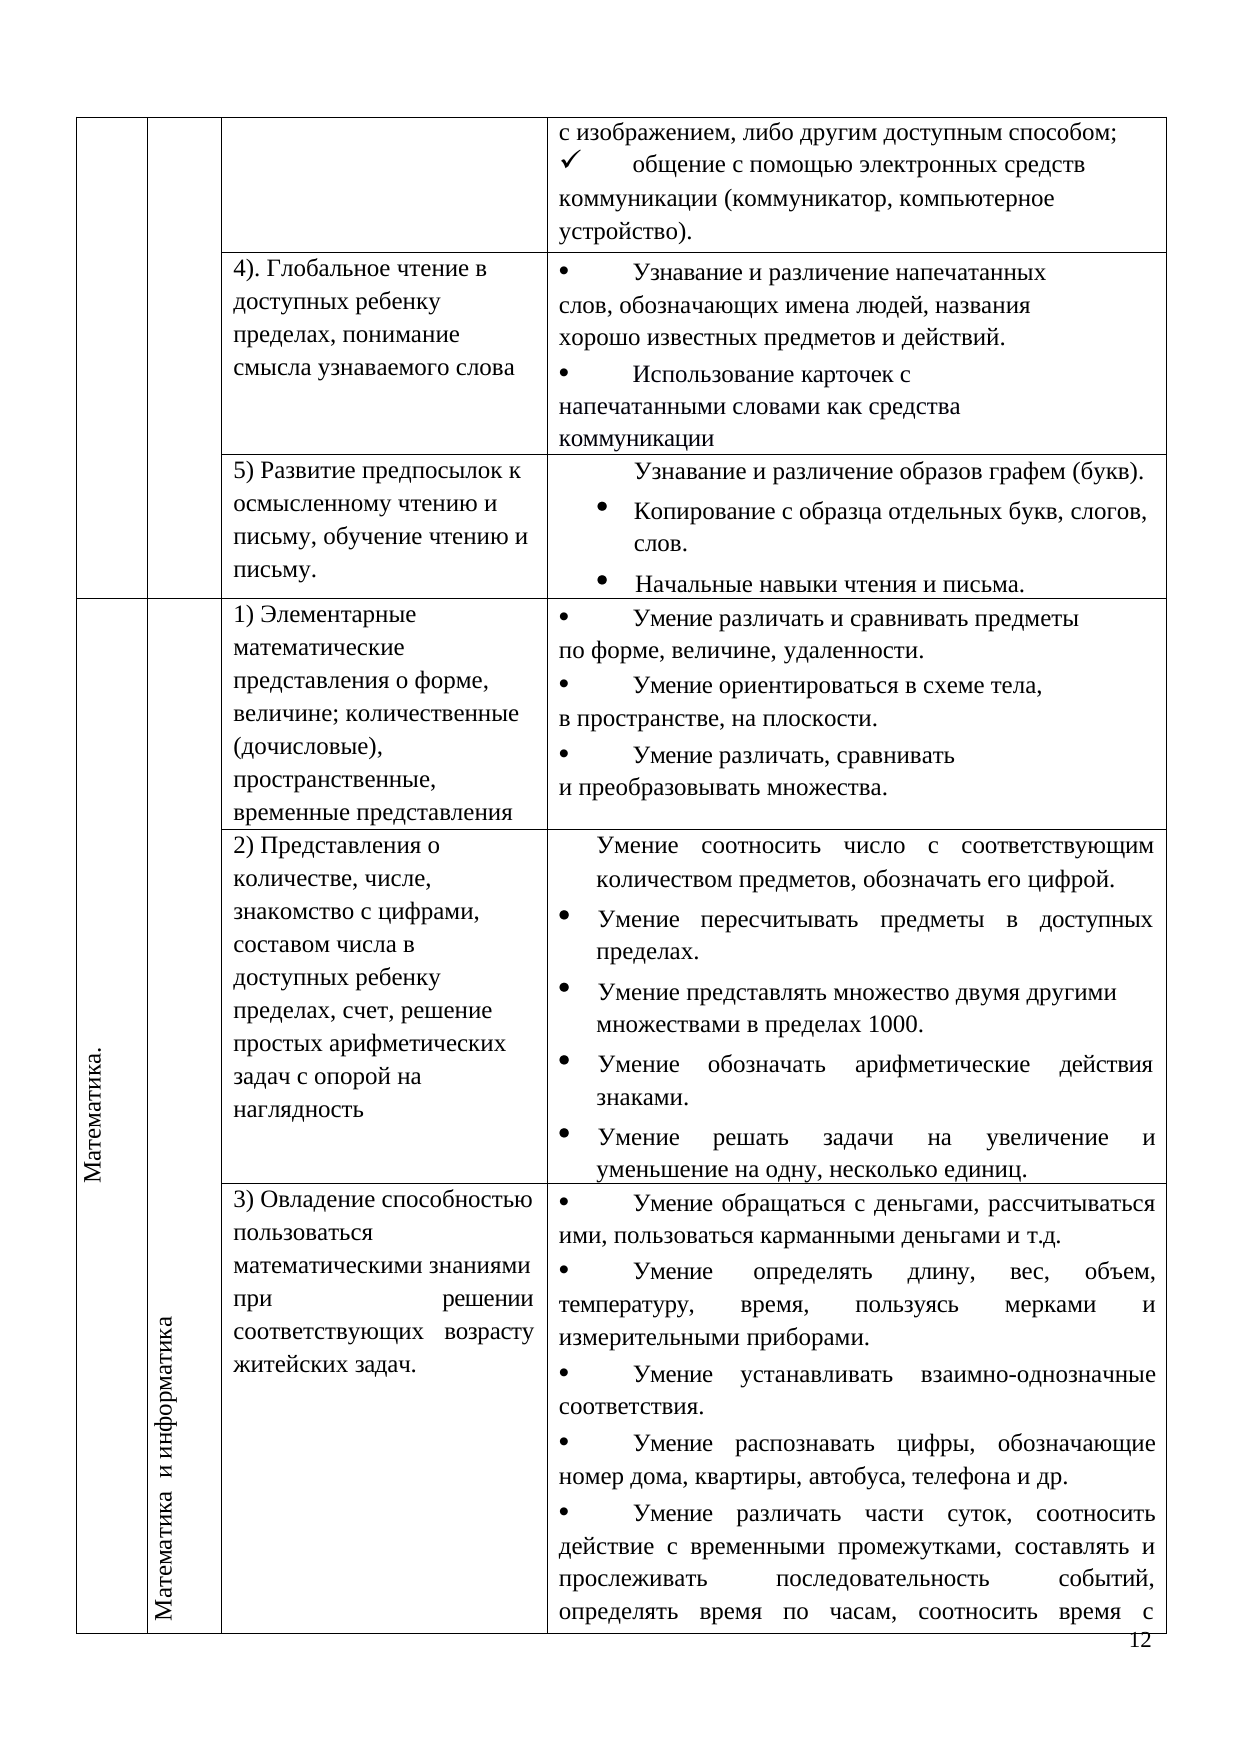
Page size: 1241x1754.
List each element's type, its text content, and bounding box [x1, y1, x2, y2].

table_cell Умение соотносить число с соответствующим количеством предметов, обозначать его цифрой. Умение пересчитывать предметы в доступных пределах. Умение представлять множество двумя другими множествами в пределах 1000. Умение обозначать арифметические действия знаками. Умение решать задачи на увеличение и уменьшение на одну, несколько единиц. [548, 830, 1166, 1183]
table_cell 2) Представления о количестве, числе, знакомство с цифрами, составом числа в доступных ребенку пределах, счет, решение простых арифметических задач с опорой на наглядность [222, 830, 547, 1183]
picture [558, 896, 582, 928]
picture [558, 969, 582, 1000]
table_cell Узнавание и различение напечатанных слов, обозначающих имена людей, названия хорошо известных предметов и действий. Использование карточек с напечатанными словами как средства коммуникации [548, 253, 1166, 454]
table_cell Математика и информатика [148, 599, 221, 1633]
picture [558, 1042, 582, 1073]
table_cell Умение различать и сравнивать предметы по форме, величине, удаленности. Умение ориентироваться в схеме тела, в пространстве, на плоскости. Умение различать, сравнивать и преобразовывать множества. [548, 599, 1166, 829]
table_cell 3) Овладение способностью пользоваться математическими знаниями при решении соответствующих возрасту житейских задач. [222, 1184, 547, 1633]
picture [558, 1114, 582, 1146]
picture [596, 561, 620, 593]
table_cell Математика. [77, 599, 147, 1633]
table_cell 4). Глобальное чтение в доступных ребенку пределах, понимание смысла узнаваемого слова [222, 253, 547, 454]
picture [596, 488, 620, 519]
table_header с изображением, либо другим доступным способом; общение с помощью электронных средств коммуникации (коммуникатор, компьютерное устройство). [548, 118, 1166, 252]
table_cell 5) Развитие предпосылок к осмысленному чтению и письму, обучение чтению и письму. [222, 455, 547, 598]
table_header [222, 118, 547, 252]
table_cell 1) Элементарные математические представления о форме, величине; количественные (дочисловые), пространственные, временные представления [222, 599, 547, 829]
table_cell Узнавание и различение образов графем (букв). Копирование с образца отдельных букв, слогов, слов. Начальные навыки чтения и письма. [548, 455, 1166, 598]
table_header [77, 118, 147, 598]
table_header [148, 118, 221, 598]
table_cell Умение обращаться с деньгами, рассчитываться ими, пользоваться карманными деньгами и т.д. Умение определять длину, вес, объем, температуру, время, пользуясь мерками и измерительными приборами. Умение устанавливать взаимно-однозначные соответствия. Умение распознавать цифры, обозначающие номер дома, квартиры, автобуса, телефона и др. Умение различать части суток, соотносить действие с временными промежутками, составлять и прослеживать последовательность событий, определять время по часам, соотносить время с [548, 1184, 1166, 1633]
